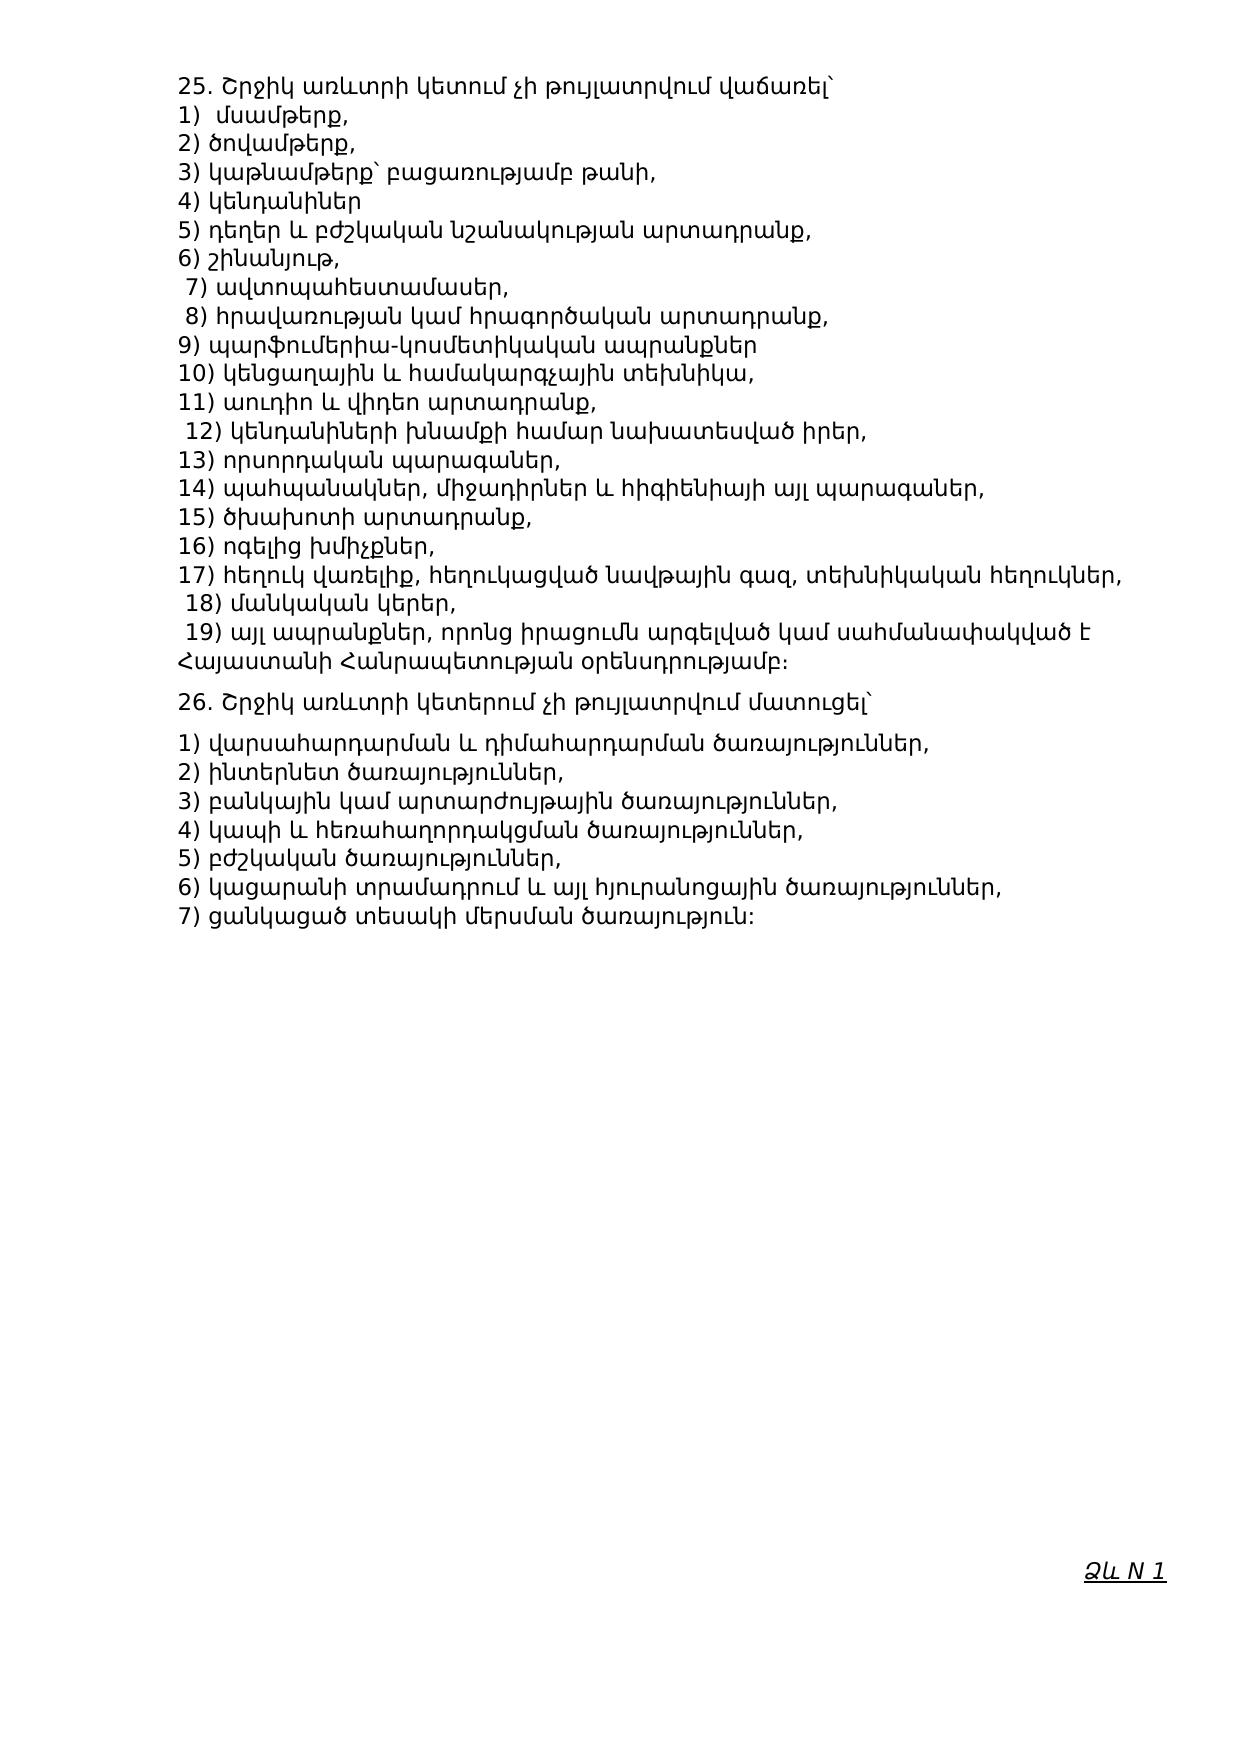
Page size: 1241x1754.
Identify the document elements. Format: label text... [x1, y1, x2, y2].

text 1) վարսահարդարման և դիմահարդարման ծառայություններ, 2) ինտերնետ ծառայություններ, 3) բանկային կամ արտարժույթային ծառայություններ, 4) կապի և հեռահաղորդակցման ծառայություններ, 5) բժշկական ծառայություններ, 6) կացարանի տրամադրում և այլ հյուրանոցային ծառայություններ, 7) ցանկացած տեսակի մերսման ծառայություն: [177, 731, 1167, 930]
text 26. Շրջիկ առևտրի կետերում չի թույլատրվում մատուցել՝ [177, 689, 1167, 716]
text 25. Շրջիկ առևտրի կետում չի թույլատրվում վաճառել՝ 1) մսամթերք, 2) ծովամթերք, 3) կաթնամթերք՝ բացառությամբ թանի, 4) կենդանիներ 5) դեղեր և բժշկական նշանակության արտադրանք, 6) շինանյութ, 7) ավտոպահեստամասեր, 8) հրավառության կամ հրագործական արտադրանք, 9) պարֆումերիա-կոսմետիկական ապրանքներ 10) կենցաղային և համակարգչային տեխնիկա, 11) աուդիո և վիդեո արտադրանք, 12) կենդանիների խնամքի համար նախատեսված իրեր, 13) որսորդական պարագաներ, 14) պահպանակներ, միջադիրներ և հիգիենիայի այլ պարագաներ, 15) ծխախոտի արտադրանք, 16) ոգելից խմիչքներ, 17) հեղուկ վառելիք, հեղուկացված նավթային գազ, տեխնիկական հեղուկներ, 18) մանկական կերեր, 19) այլ ապրանքներ, որոնց իրացումն արգելված կամ սահմանափակված է Հայաստանի Հանրապետության օրենսդրությամբ։ [177, 44, 1167, 675]
text Ձև N 1 [177, 1558, 1167, 1585]
